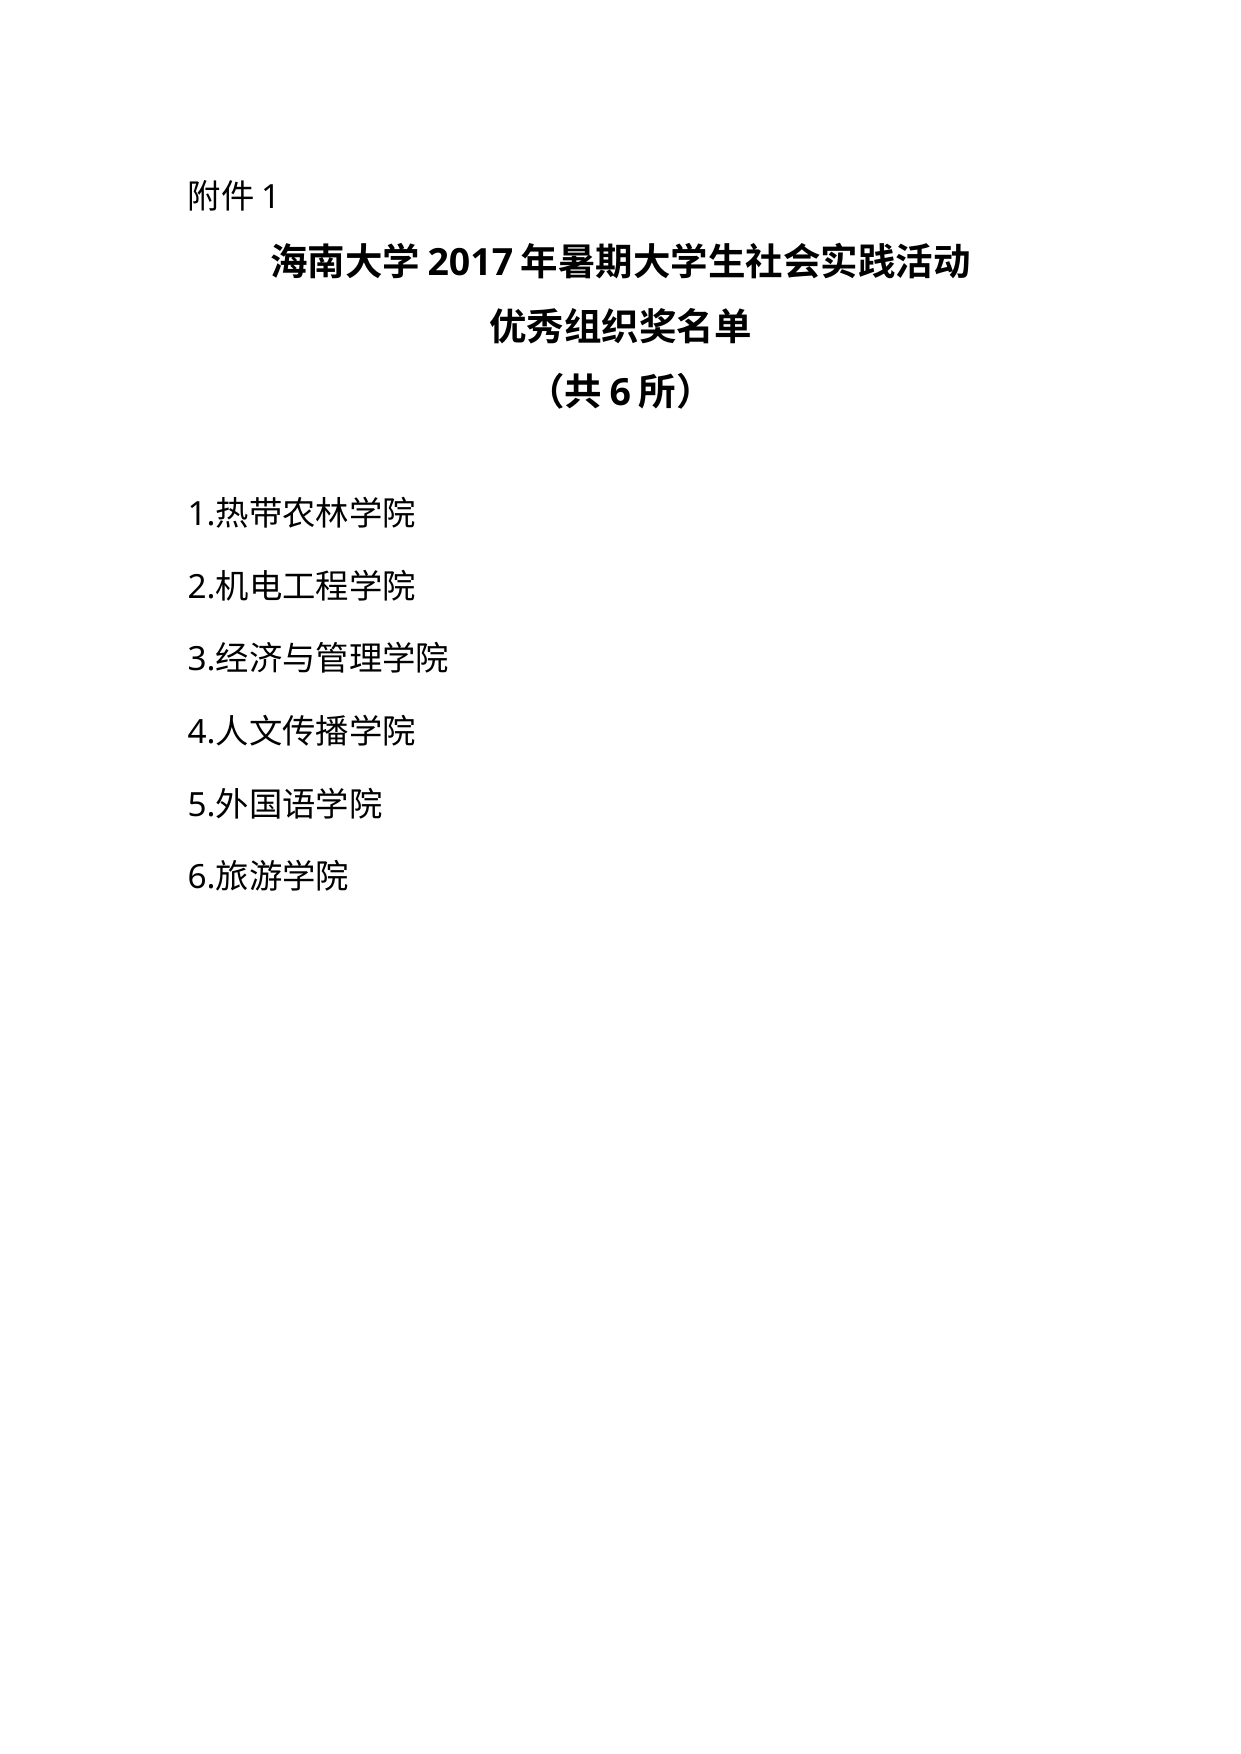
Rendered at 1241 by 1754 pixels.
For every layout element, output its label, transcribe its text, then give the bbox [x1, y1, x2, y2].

text 4.人文传播学院 [187, 705, 1053, 753]
text 海南大学2017年暑期大学生社会实践活动 [187, 227, 1053, 292]
text 优秀组织奖名单 [187, 292, 1053, 357]
text 5.外国语学院 [187, 777, 1053, 826]
text 1.热带农林学院 [187, 487, 1053, 535]
text 附件1 [187, 162, 1053, 227]
text 3.经济与管理学院 [187, 632, 1053, 681]
text 6.旅游学院 [187, 850, 1053, 898]
text 2.机电工程学院 [187, 559, 1053, 608]
text （共6所） [187, 357, 1053, 422]
